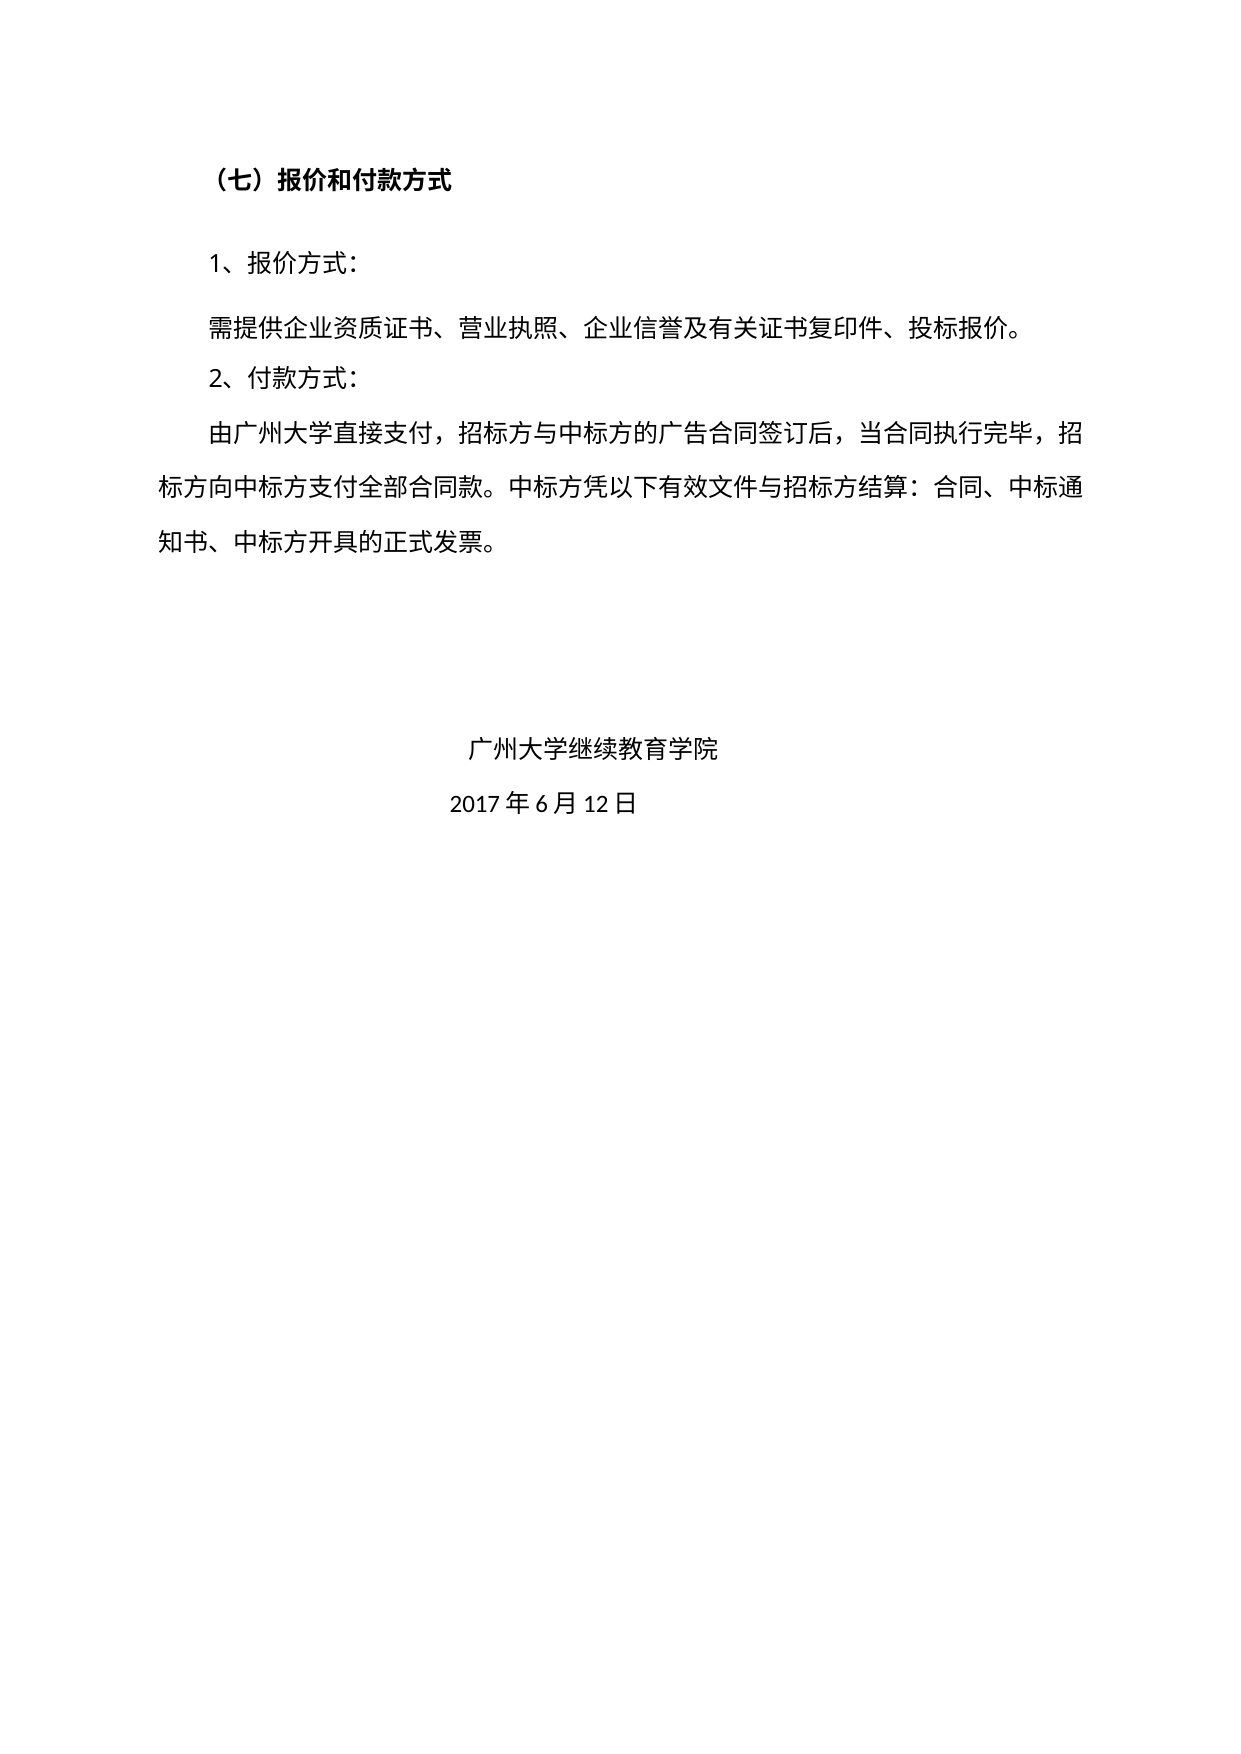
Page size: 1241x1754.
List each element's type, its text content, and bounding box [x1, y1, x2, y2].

text 需提供企业资质证书、营业执照、企业信誉及有关证书复印件、投标报价。 [158, 294, 1088, 359]
text 1、报价方式： [208, 229, 1088, 294]
text 2017年6月12日 [158, 784, 1088, 820]
text 2、付款方式： [158, 359, 1088, 395]
text 广州大学继续教育学院 [158, 729, 1088, 766]
text （七）报价和付款方式 [202, 146, 1088, 211]
text 由广州大学直接支付，招标方与中标方的广告合同签订后，当合同执行完毕，招标方向中标方支付全部合同款。中标方凭以下有效文件与招标方结算：合同、中标通知书、中标方开具的正式发票。 [158, 413, 1088, 558]
